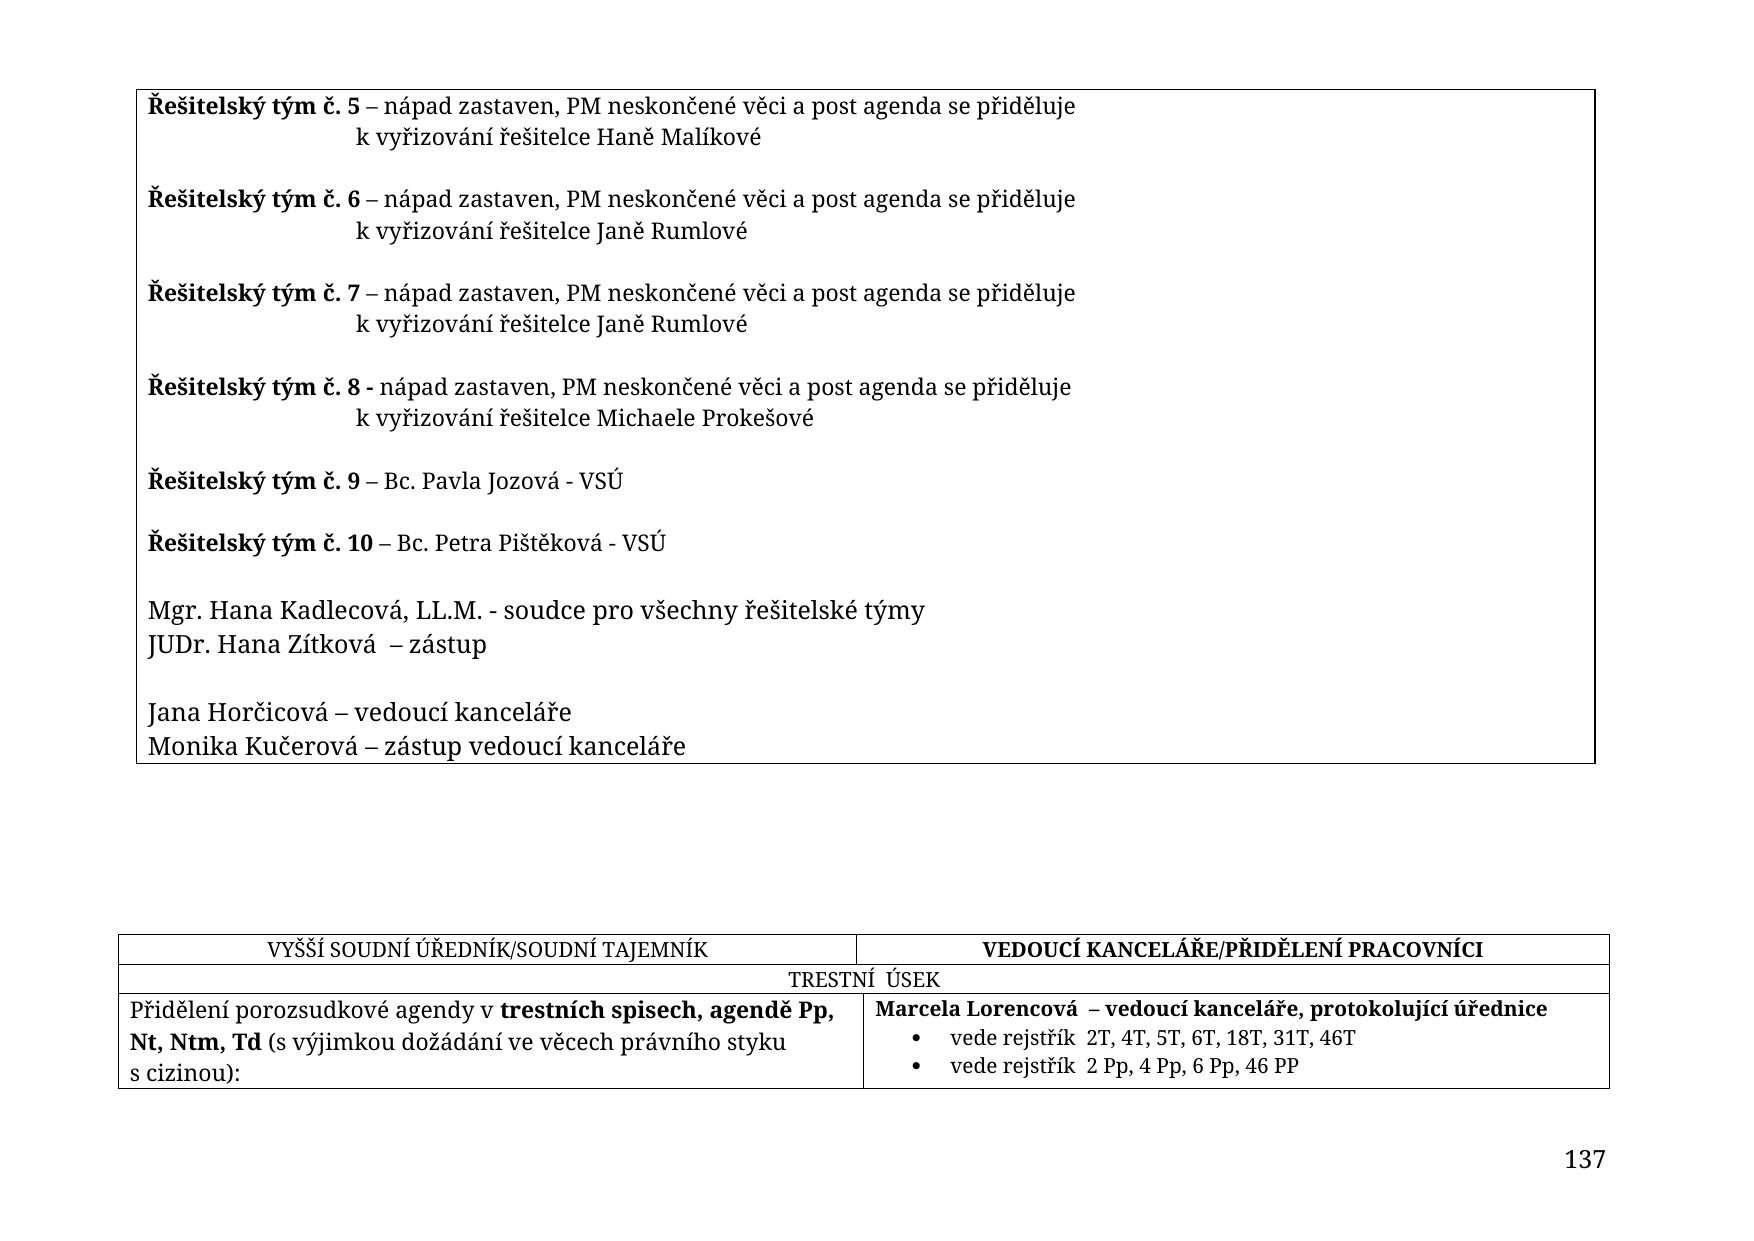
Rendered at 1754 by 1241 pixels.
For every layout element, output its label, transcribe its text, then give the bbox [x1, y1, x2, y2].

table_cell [864, 994, 1609, 1088]
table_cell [137, 90, 1594, 763]
table_cell TRESTNÍ ÚSEK [119, 965, 1609, 993]
table_header VEDOUCÍ KANCELÁŘE/PŘIDĚLENÍ PRACOVNÍCI [857, 935, 1609, 964]
table_header VYŠŠÍ SOUDNÍ ÚŘEDNÍK/SOUDNÍ TAJEMNÍK [119, 935, 856, 964]
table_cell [119, 994, 863, 1088]
